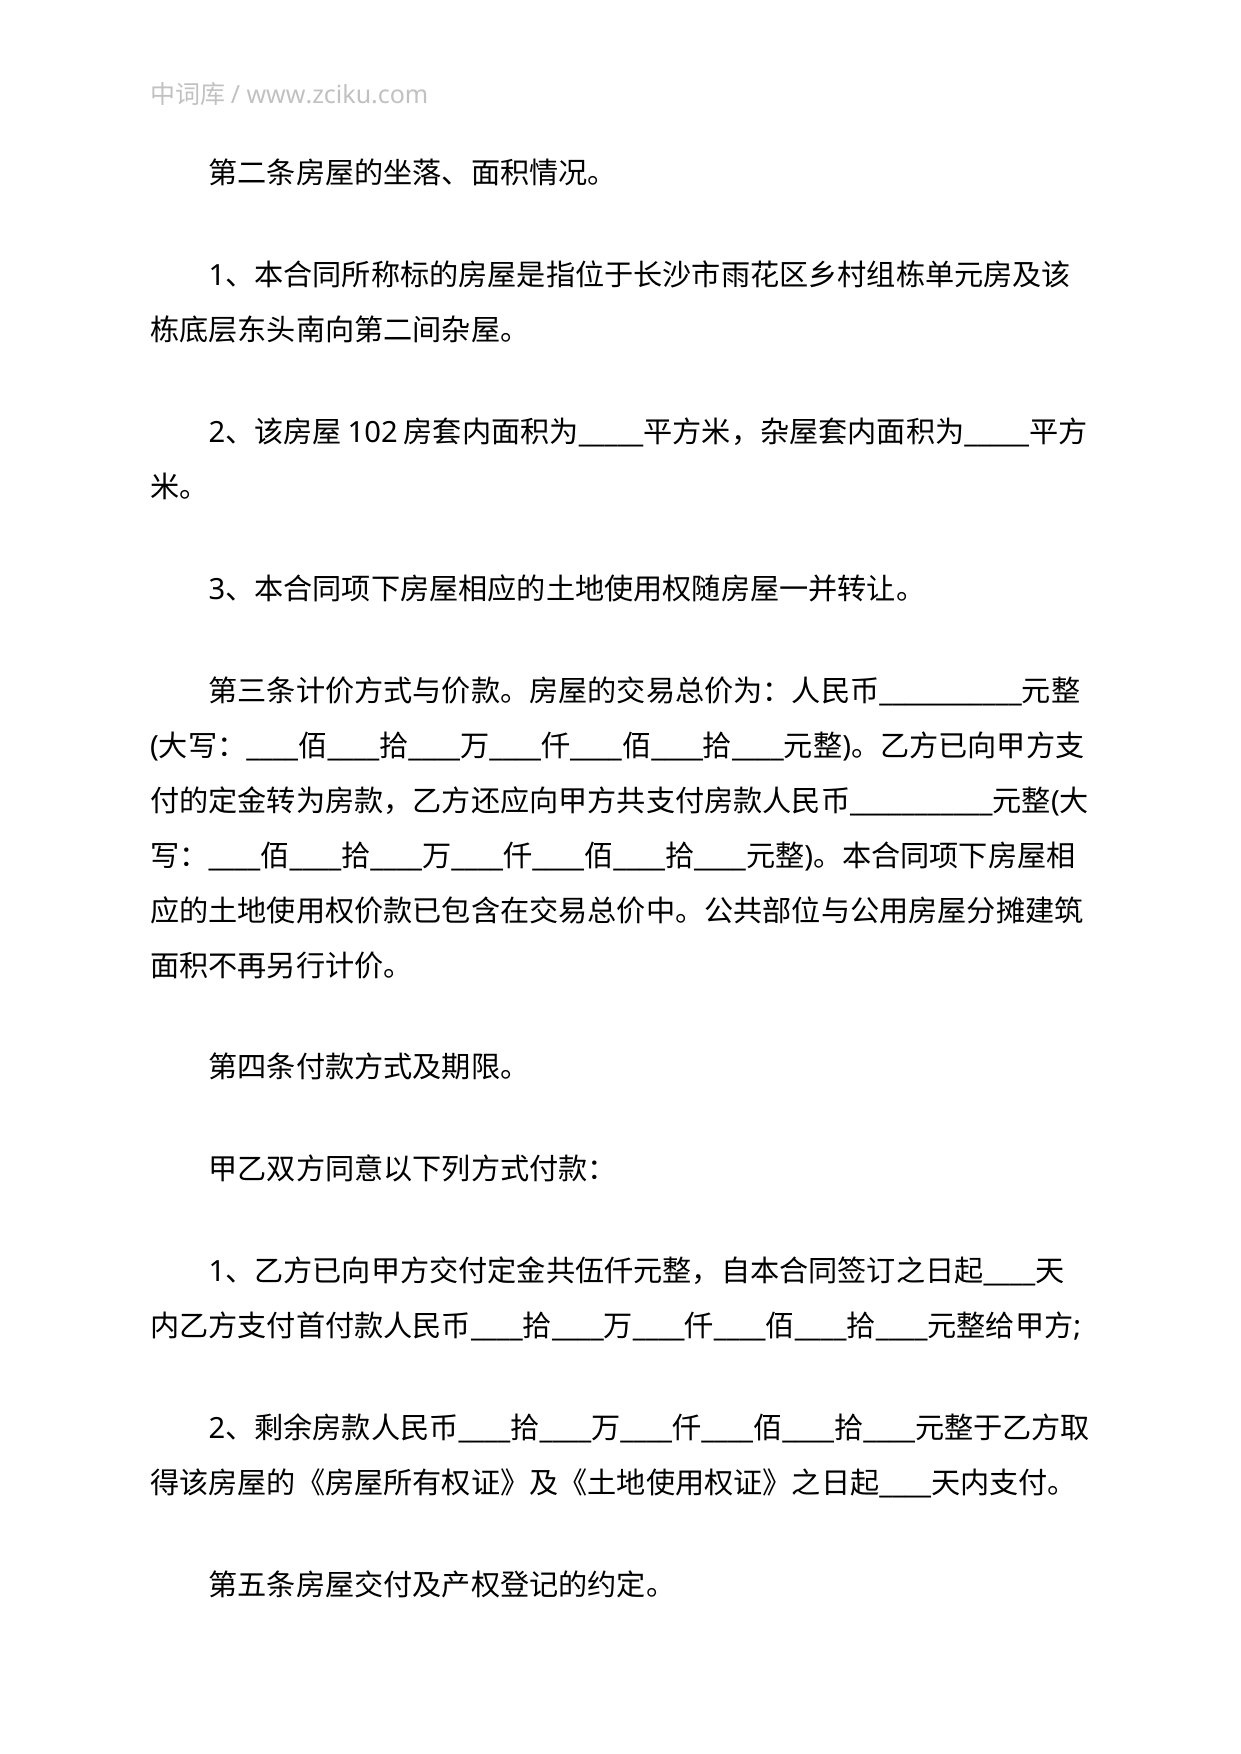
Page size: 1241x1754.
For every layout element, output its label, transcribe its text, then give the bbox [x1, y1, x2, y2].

text 第五条房屋交付及产权登记的约定。 [150, 1561, 1090, 1604]
text 2、该房屋102房套内面积为_____平方米，杂屋套内面积为_____平方米。 [150, 408, 1090, 506]
text 1、乙方已向甲方交付定金共伍仟元整，自本合同签订之日起____天内乙方支付首付款人民币____拾____万____仟____佰____拾____元整给甲方; [150, 1247, 1090, 1345]
text 1、本合同所称标的房屋是指位于长沙市雨花区乡村组栋单元房及该栋底层东头南向第二间杂屋。 [150, 252, 1090, 349]
text 第二条房屋的坐落、面积情况。 [150, 150, 1090, 192]
text 第三条计价方式与价款。房屋的交易总价为：人民币___________元整(大写：____佰____拾____万____仟____佰____拾____元整)。乙方已向甲方支付的定金转为房款，乙方还应向甲方共支付房款人民币___________元整(大写：____佰____拾____万____仟____佰____拾____元整)。本合同项下房屋相应的土地使用权价款已包含在交易总价中。公共部位与公用房屋分摊建筑面积不再另行计价。 [150, 667, 1090, 984]
text 甲乙双方同意以下列方式付款： [150, 1146, 1090, 1188]
text 3、本合同项下房屋相应的土地使用权随房屋一并转让。 [150, 565, 1090, 608]
text 第四条付款方式及期限。 [150, 1044, 1090, 1086]
text 2、剩余房款人民币____拾____万____仟____佰____拾____元整于乙方取得该房屋的《房屋所有权证》及《土地使用权证》之日起____天内支付。 [150, 1404, 1090, 1502]
